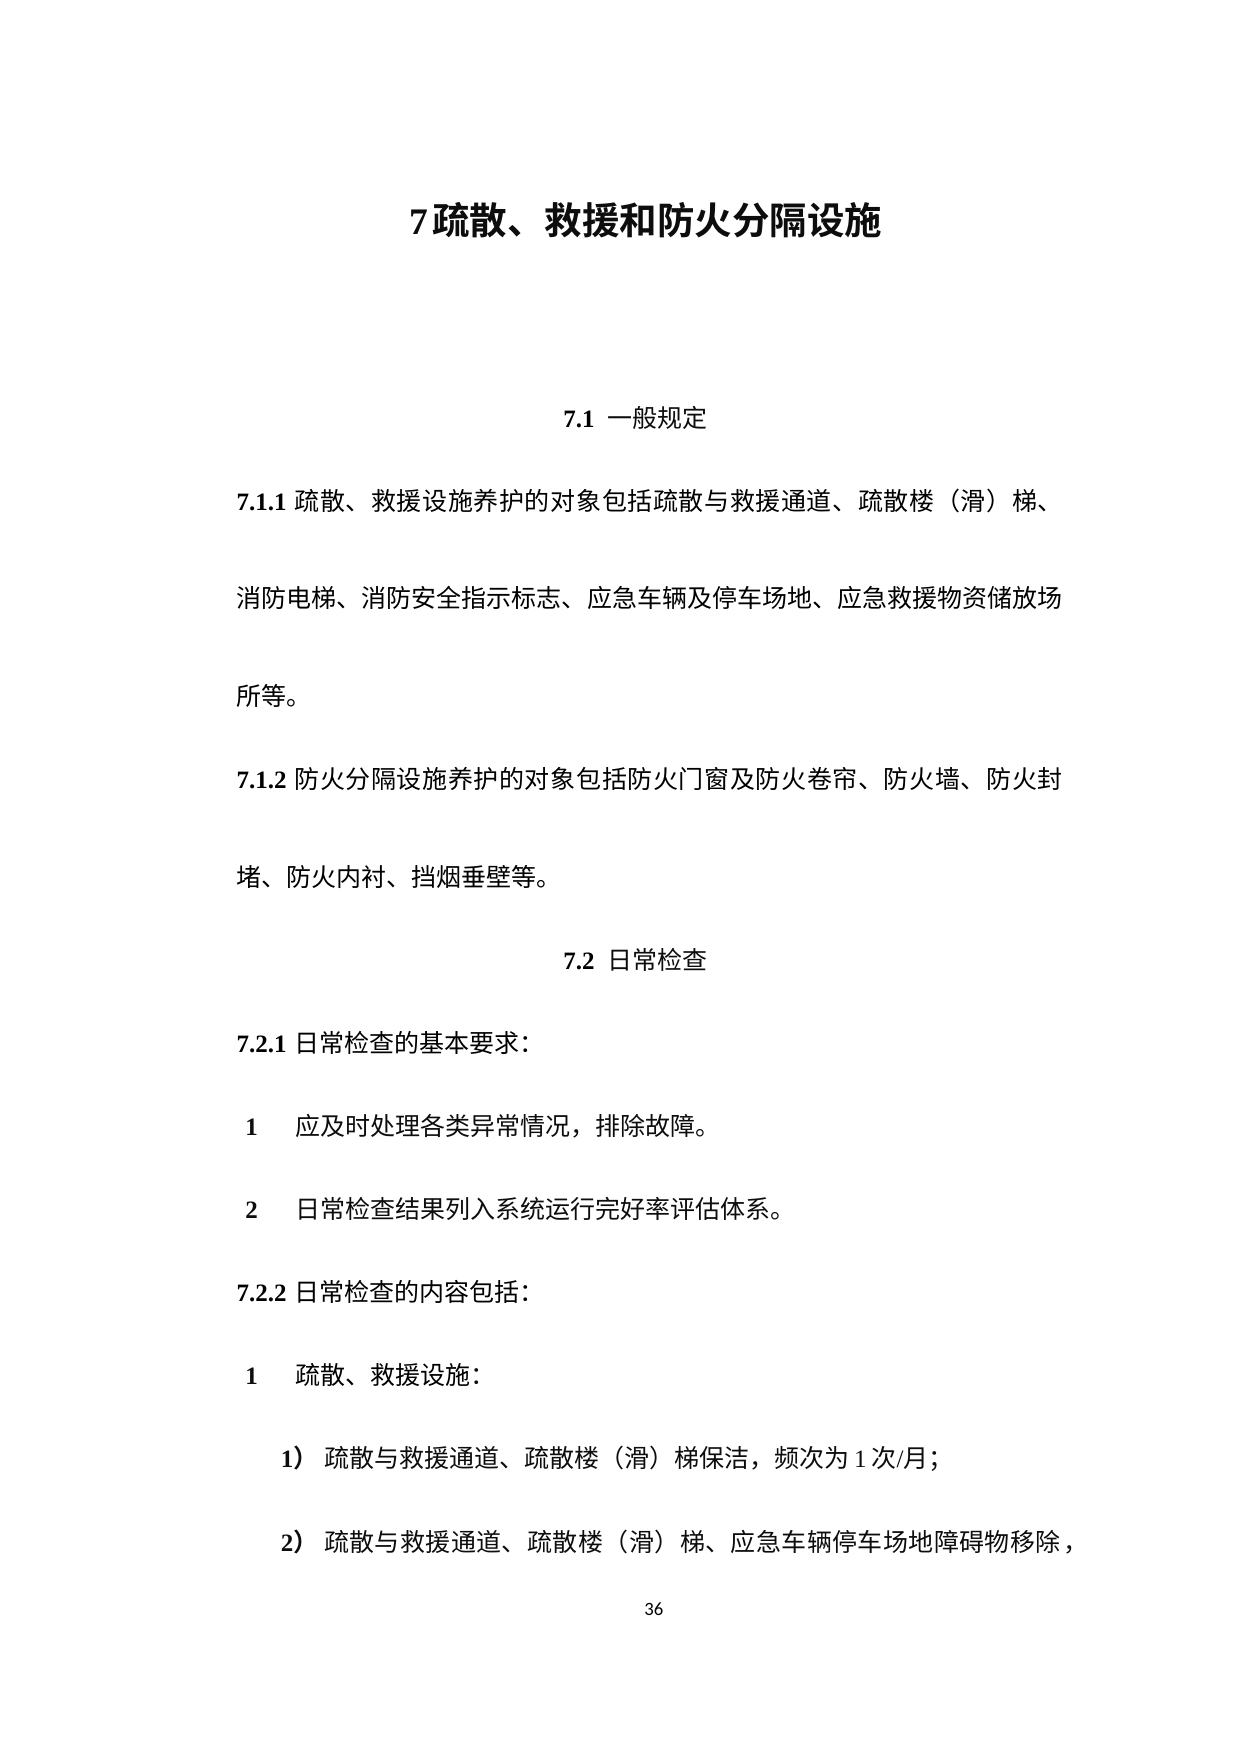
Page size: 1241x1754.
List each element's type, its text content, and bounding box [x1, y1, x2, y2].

list 疏散与救援通道、疏散楼（滑）梯保洁，频次为1次/月； [281, 1424, 1063, 1489]
subtitle 疏散、救援设施养护的对象包括疏散与救援通道、疏散楼（滑）梯、消防电梯、消防安全指示标志、应急车辆及停车场地、应急救援物资储放场所等。 [236, 467, 1063, 727]
list 日常检查结果列入系统运行完好率评估体系。 [245, 1175, 1063, 1240]
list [281, 1508, 1063, 1573]
list 应及时处理各类异常情况，排除故障。 [245, 1092, 1063, 1157]
subtitle 一般规定 [207, 384, 1063, 449]
subtitle 日常检查的基本要求： [236, 1009, 1063, 1074]
subtitle 疏散、救援和防火分隔设施 [207, 185, 1063, 250]
subtitle 防火分隔设施养护的对象包括防火门窗及防火卷帘、防火墙、防火封堵、防火内衬、挡烟垂壁等。 [236, 745, 1063, 908]
list 疏散、救援设施： [245, 1341, 1063, 1406]
subtitle 日常检查的内容包括： [236, 1258, 1063, 1323]
subtitle 日常检查 [207, 926, 1063, 991]
